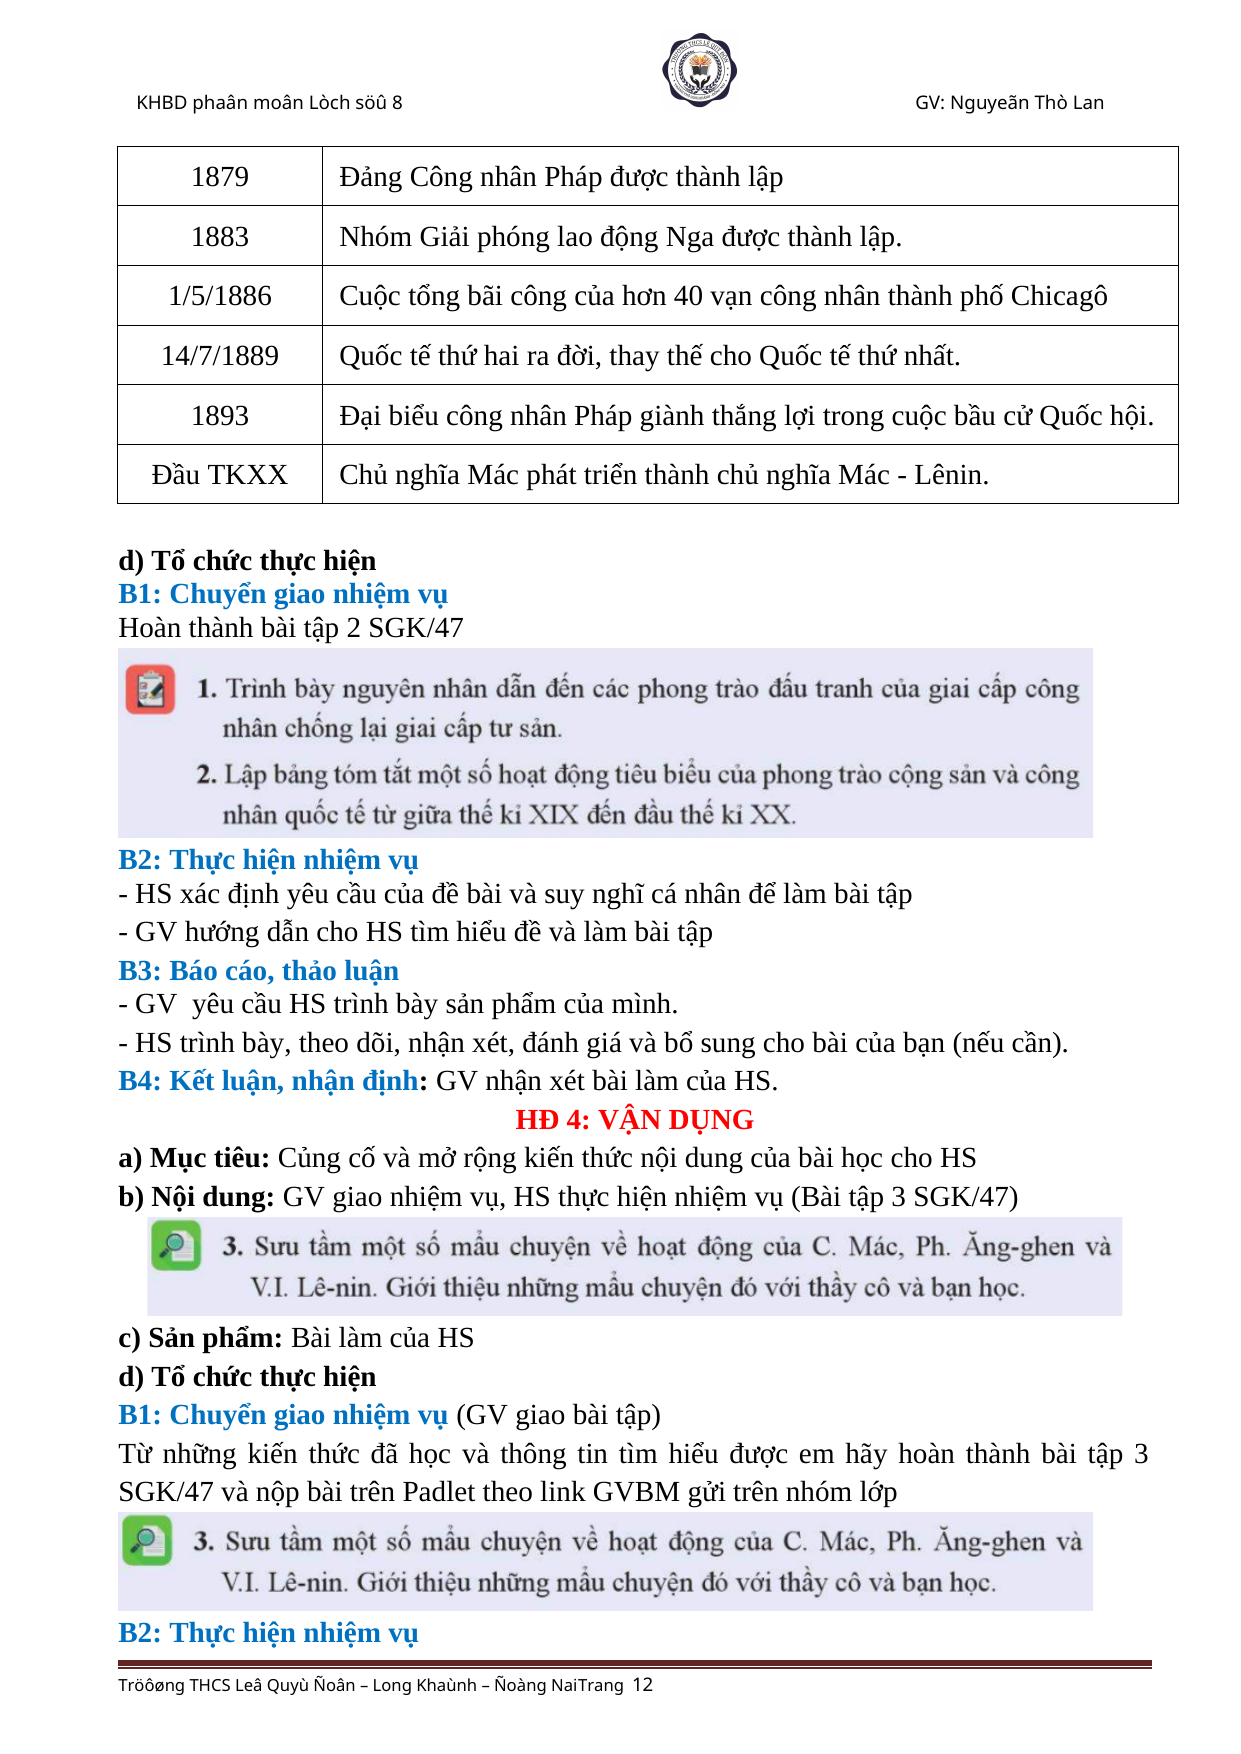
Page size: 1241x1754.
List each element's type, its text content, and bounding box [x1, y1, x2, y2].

picture [659, 29, 740, 110]
text Từ những kiến thức đã học và thông tin tìm hiểu được em hãy hoàn thành bài tập 3 SGK/47 và nộp bài trên Padlet theo link GVBM gửi trên nhóm lớp [118, 1436, 1152, 1508]
text - GV yêu cầu HS trình bày sản phẩm của mình. [118, 986, 1152, 1020]
text b) Nội dung: GV giao nhiệm vụ, HS thực hiện nhiệm vụ (Bài tập 3 SGK/47) [118, 1179, 1152, 1213]
text c) Sản phẩm: Bài làm của HS [118, 1320, 1152, 1354]
table_cell 1879 [118, 147, 322, 205]
text - HS xác định yêu cầu của đề bài và suy nghĩ cá nhân để làm bài tập [118, 876, 1152, 909]
text B1: Chuyển giao nhiệm vụ [118, 576, 1152, 610]
text - GV hướng dẫn cho HS tìm hiểu đề và làm bài tập [118, 914, 1152, 948]
table_cell Quốc tế thứ hai ra đời, thay thế cho Quốc tế thứ nhất. [323, 326, 1178, 384]
table_cell 14/7/1889 [118, 326, 322, 384]
text B3: Báo cáo, thảo luận [118, 953, 1152, 986]
text HĐ 4: VẬN DỤNG [118, 1102, 1152, 1136]
text d) Tổ chức thực hiện [118, 543, 1152, 576]
table_cell Đầu TKXX [118, 445, 322, 503]
text Hoàn thành bài tập 2 SGK/47 [118, 610, 1152, 643]
picture [118, 648, 1094, 838]
text d) Tổ chức thực hiện [118, 1359, 1152, 1392]
table_cell Chủ nghĩa Mác phát triển thành chủ nghĩa Mác - Lênin. [323, 445, 1178, 503]
table_cell Đảng Công nhân Pháp được thành lập [323, 147, 1178, 205]
text B1: Chuyển giao nhiệm vụ (GV giao bài tập) [118, 1397, 1152, 1431]
picture [118, 1512, 1094, 1611]
text B2: Thực hiện nhiệm vụ [118, 842, 1152, 876]
table_cell 1893 [118, 385, 322, 444]
text B4: Kết luận, nhận định: GV nhận xét bài làm của HS. [118, 1063, 1152, 1097]
table_cell Cuộc tổng bãi công của hơn 40 vạn công nhân thành phố Chicagô [323, 266, 1178, 324]
table_cell Đại biểu công nhân Pháp giành thắng lợi trong cuộc bầu cử Quốc hội. [323, 385, 1178, 444]
table_cell 1883 [118, 206, 322, 265]
text B2: Thực hiện nhiệm vụ [118, 1615, 1152, 1649]
table_cell Nhóm Giải phóng lao động Nga được thành lập. [323, 206, 1178, 265]
text - HS trình bày, theo dõi, nhận xét, đánh giá và bổ sung cho bài của bạn (nếu cần). [118, 1025, 1152, 1058]
table_cell 1/5/1886 [118, 266, 322, 324]
text a) Mục tiêu: Củng cố và mở rộng kiến thức nội dung của bài học cho HS [118, 1141, 1152, 1174]
picture [147, 1217, 1123, 1316]
